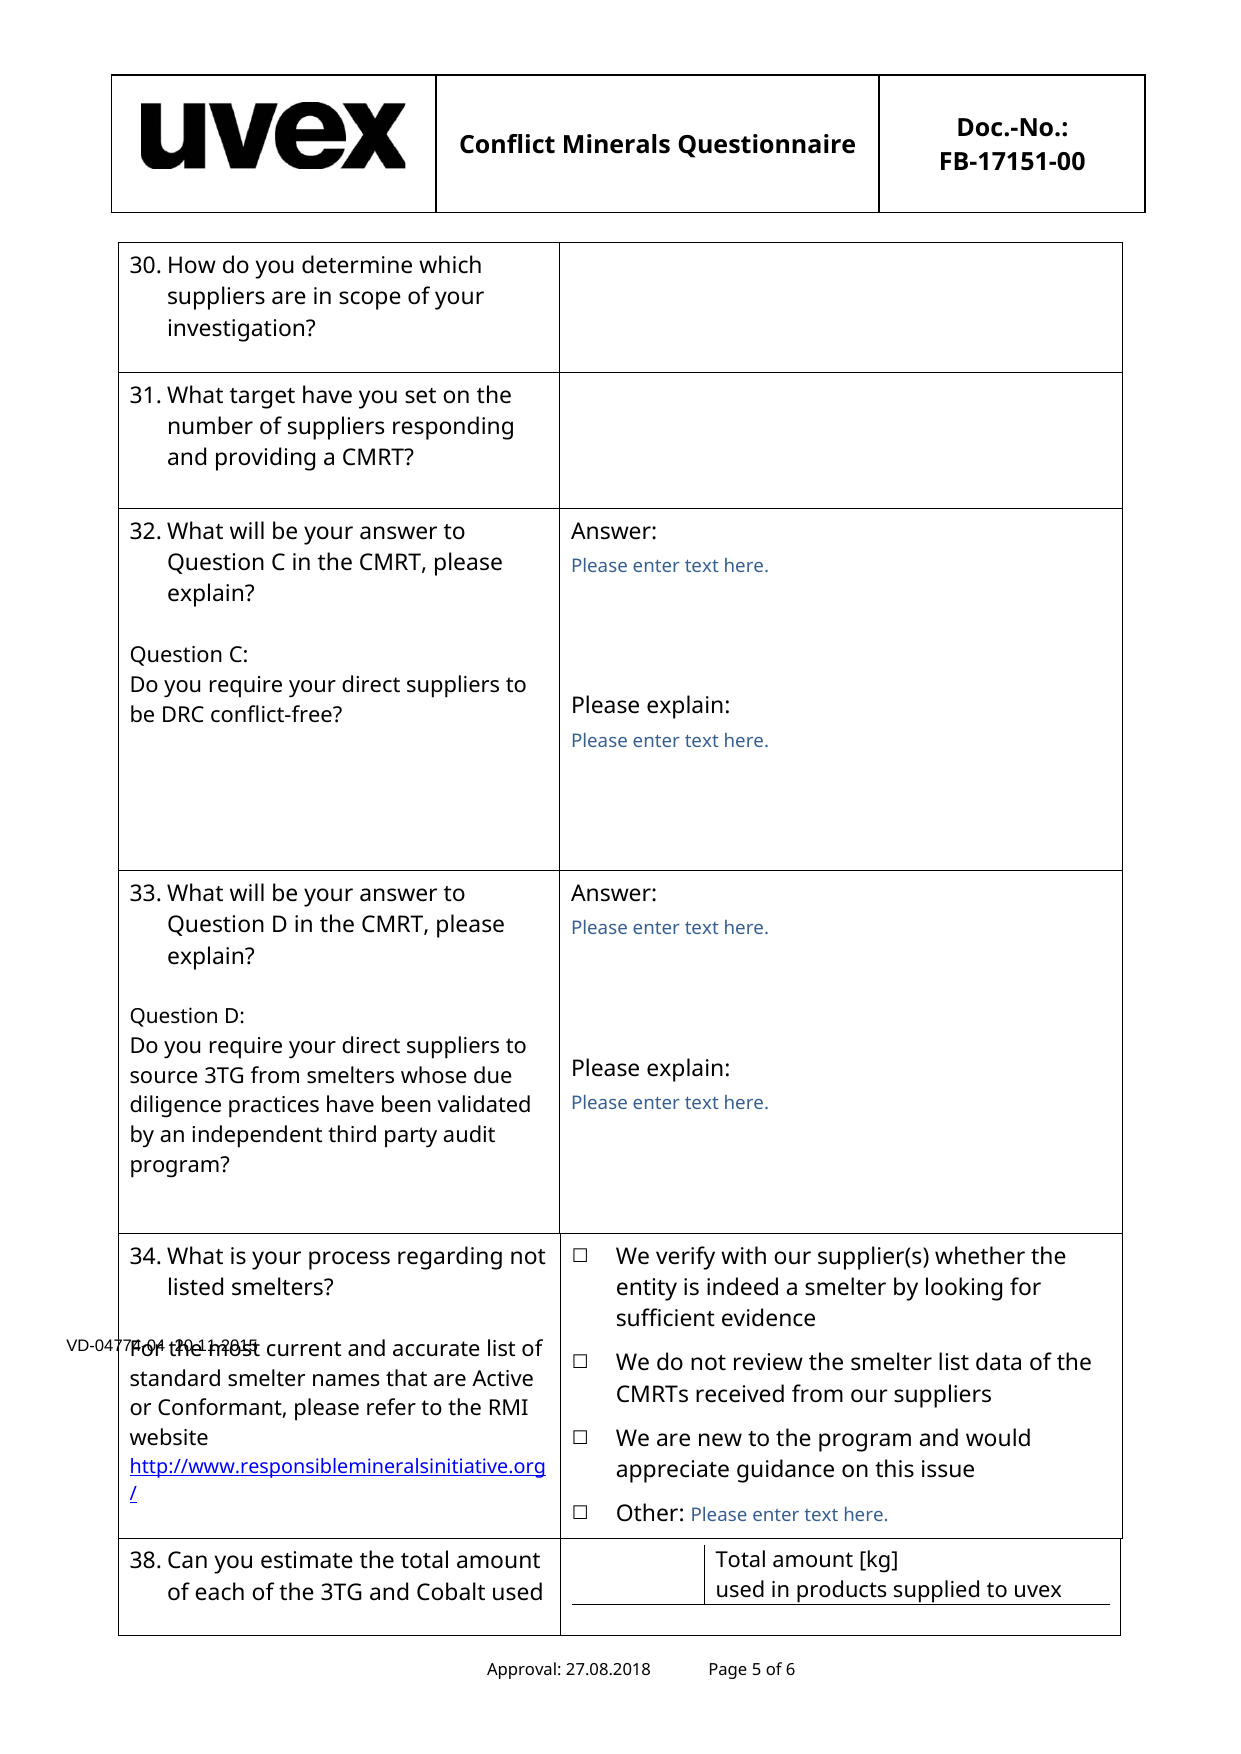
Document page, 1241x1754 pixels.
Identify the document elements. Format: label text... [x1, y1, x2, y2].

table_cell We do not review the smelter list data of the CMRTs received from our suppliers [604, 1339, 1122, 1415]
table_cell We are new to the program and would appreciate guidance on this issue [604, 1415, 1122, 1490]
table_cell What is your process regarding not listed smelters? For the most current and accurate list of standard smelter names that are Active or Conformant, please refer to the RMI website http://www.responsiblemineralsinitiative.org/ [119, 1234, 560, 1537]
table_cell How do you determine which suppliers are in scope of your investigation? [119, 243, 559, 372]
table_cell Can you estimate the total amount of each of the 3TG and Cobalt used in the products supplied to uvex? [119, 1539, 560, 1635]
table_cell Answer: Please explain: [560, 871, 1122, 1233]
table_cell Other: [604, 1490, 1122, 1537]
table_cell What will be your answer to Question C in the CMRT, please explain? Question C: Do you require your direct suppliers to be DRC conflict-free? [119, 509, 559, 870]
table_cell [561, 1339, 604, 1415]
table_cell What will be your answer to Question D in the CMRT, please explain? Question D: Do you require your direct suppliers to source 3TG from smelters whose due diligence practices have been validated by an independent third party audit program? [119, 871, 559, 1233]
table_cell [561, 1490, 604, 1537]
table_cell What target have you set on the number of suppliers responding and providing a CMRT? [119, 373, 559, 508]
table_cell [560, 243, 1122, 372]
table_cell [561, 1415, 604, 1490]
picture [139, 102, 405, 168]
table_cell [561, 1539, 1120, 1635]
table_cell Answer: Please explain: [560, 509, 1122, 870]
table_cell We verify with our supplier(s) whether the entity is indeed a smelter by looking for sufficient evidence [604, 1234, 1122, 1339]
table_cell [561, 1234, 604, 1339]
table_cell [560, 373, 1122, 508]
